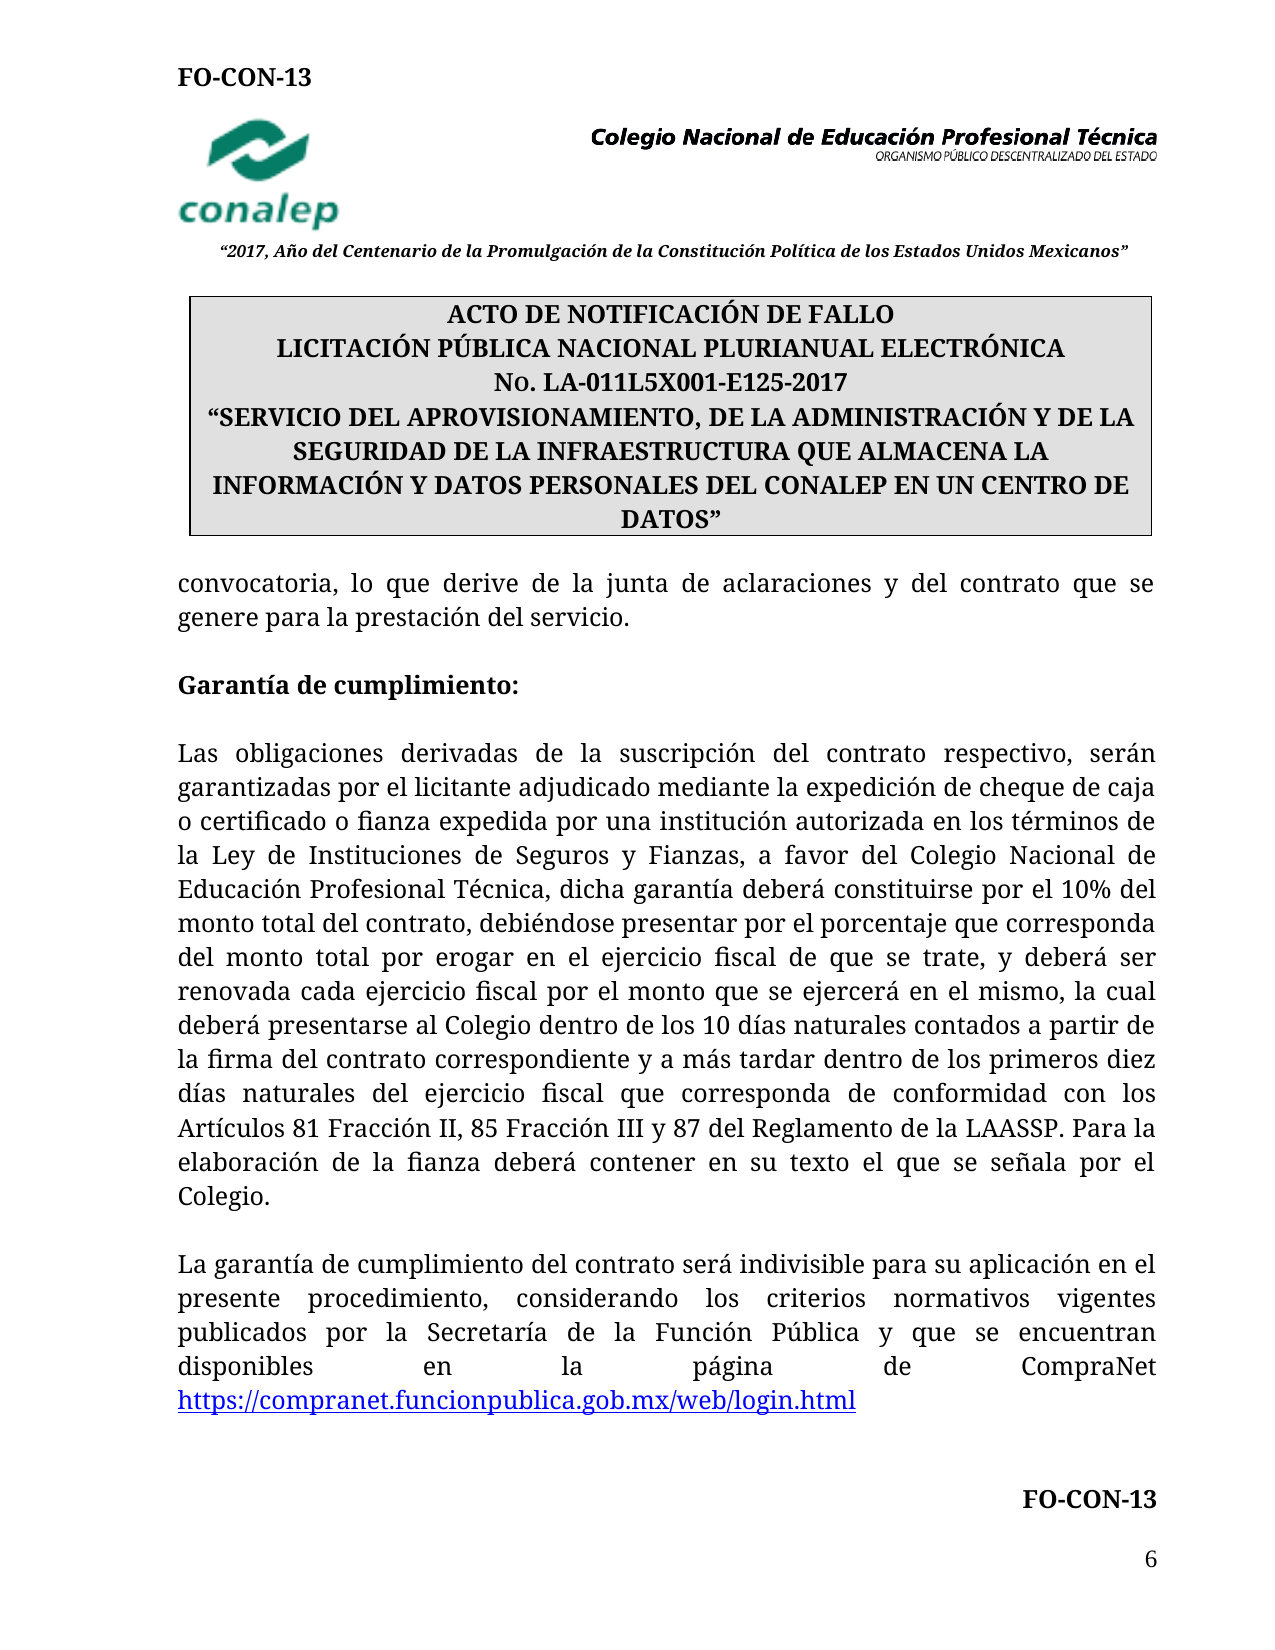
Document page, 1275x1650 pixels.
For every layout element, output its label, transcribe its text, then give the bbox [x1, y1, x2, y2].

text Las obligaciones derivadas de la suscripción del contrato respectivo, serán garantizadas por el licitante adjudicado mediante la expedición de cheque de caja o certificado o fianza expedida por una institución autorizada en los términos de la Ley de Instituciones de Seguros y Fianzas, a favor del Colegio Nacional de Educación Profesional Técnica, dicha garantía deberá constituirse por el 10% del monto total del contrato, debiéndose presentar por el porcentaje que corresponda del monto total por erogar en el ejercicio fiscal de que se trate, y deberá ser renovada cada ejercicio fiscal por el monto que se ejercerá en el mismo, la cual deberá presentarse al Colegio dentro de los 10 días naturales contados a partir de la firma del contrato correspondiente y a más tardar dentro de los primeros diez días naturales del ejercicio fiscal que corresponda de conformidad con los Artículos 81 Fracción II, 85 Fracción III y 87 del Reglamento de la LAASSP. Para la elaboración de la fianza deberá contener en su texto el que se señala por el Colegio. [177, 736, 1157, 1212]
text Garantía de cumplimiento: [177, 667, 1157, 701]
picture [591, 127, 1157, 161]
text La garantía de cumplimiento del contrato será indivisible para su aplicación en el presente procedimiento, considerando los criterios normativos vigentes publicados por la Secretaría de la Función Pública y que se encuentran disponibles en la página de CompraNet https://compranet.funcionpublica.gob.mx/web/login.html [177, 1246, 1157, 1417]
text Condiciones del servicio: Deberá ser proporcionado por el licitante adjudicado de acuerdo a los requerimientos que realice el CONALEP, considerando los aspectos contenidos en el Anexo No. 1 “Especificaciones técnicas” de la convocatoria, lo que derive de la junta de aclaraciones y del contrato que se genere para la prestación del servicio. [177, 565, 1156, 633]
